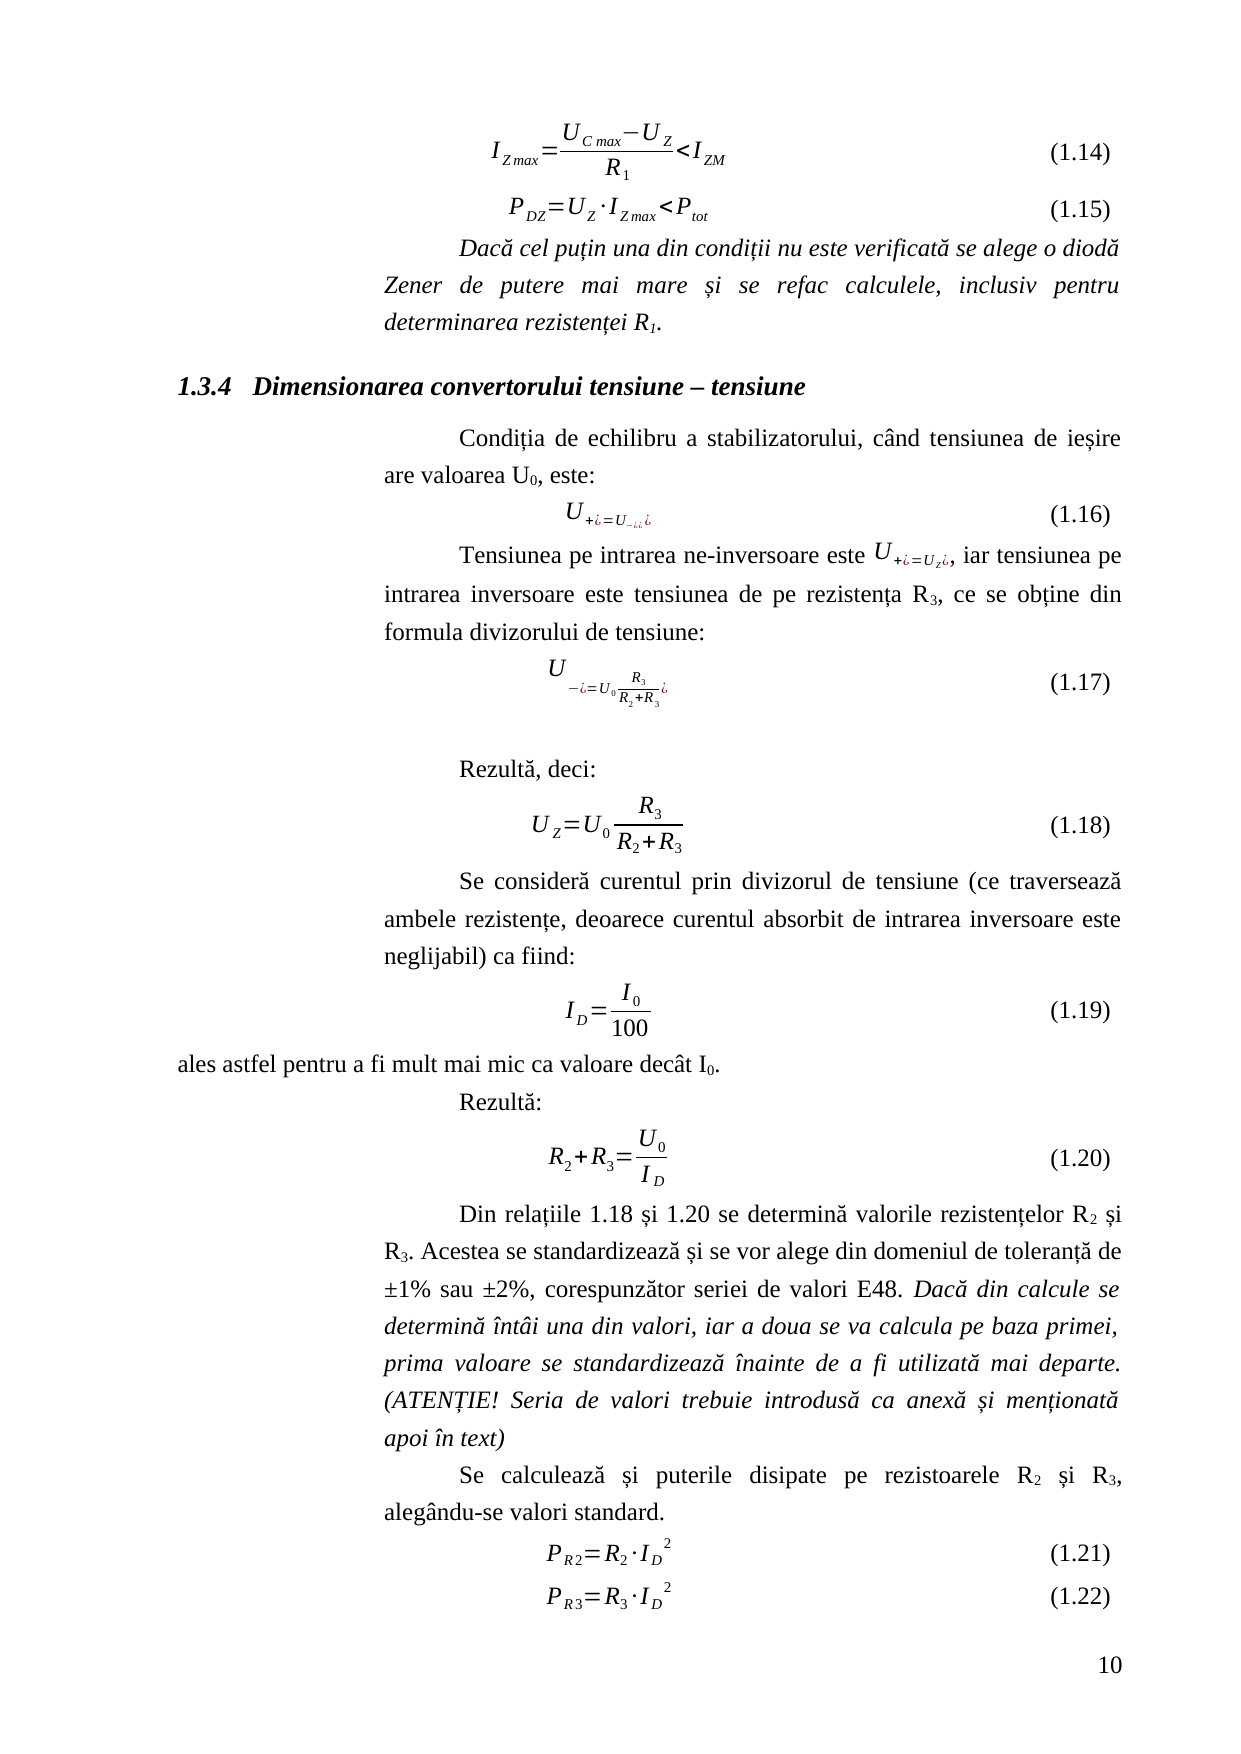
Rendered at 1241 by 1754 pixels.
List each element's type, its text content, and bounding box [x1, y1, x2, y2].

table_header (1.20) [1039, 1124, 1122, 1199]
subtitle Dimensionarea convertorului tensiune – tensiune [177, 370, 1122, 401]
text Rezultă, deci: [384, 754, 1122, 783]
text Din relațiile 1.18 și 1.20 se determină valorile rezistențelor R2 și R3. Acestea se standardizează și se vor alege din domeniul de toleranță de ±1% sau ±2%, corespunzător seriei de valori E48. Dacă din calcule se determină întâi una din valori, iar a doua se va calcula pe baza primei, prima valoare se standardizează înainte de a fi utilizată mai departe. (ATENȚIE! Seria de valori trebuie introdusă ca anexă și menționată apoi în text) [384, 1199, 1122, 1452]
table_cell [177, 193, 1039, 233]
text ales astfel pentru a fi mult mai mic ca valoare decât I0. [177, 1049, 1122, 1078]
text Dacă cel puțin una din condiții nu este verificată se alege o diodă Zener de putere mai mare și se refac calculele, inclusiv pentru determinarea rezistenței R1. [384, 233, 1122, 336]
text Condiția de echilibru a stabilizatorului, când tensiunea de ieșire are valoarea U0, este: [384, 423, 1122, 489]
table_header (1.21) [1039, 1535, 1122, 1578]
table_header (1.19) [1039, 978, 1122, 1049]
table_cell (1.22) [1039, 1578, 1122, 1622]
text Tensiunea pe intrarea ne-inversoare este , iar tensiunea pe intrarea inversoare este tensiunea de pe rezistența R3, ce se obține din formula divizorului de tensiune: [384, 537, 1122, 646]
table_header [177, 118, 1039, 193]
table_header [177, 654, 1039, 717]
table_header [177, 1124, 1039, 1199]
table_header [177, 978, 1039, 1049]
table_header [177, 792, 1039, 866]
table_cell [177, 1578, 1039, 1622]
text Rezultă: [384, 1087, 1122, 1116]
table_header (1.16) [1039, 497, 1122, 537]
table_header [177, 497, 1039, 537]
table_cell (1.15) [1039, 193, 1122, 233]
text Se calculează și puterile disipate pe rezistoarele R2 și R3, alegându-se valori standard. [384, 1460, 1122, 1526]
table_header (1.18) [1039, 792, 1122, 866]
table_header [177, 1535, 1039, 1578]
table_header (1.17) [1039, 654, 1122, 717]
text Se consideră curentul prin divizorul de tensiune (ce traversează ambele rezistențe, deoarece curentul absorbit de intrarea inversoare este neglijabil) ca fiind: [384, 866, 1122, 970]
table_header (1.14) [1039, 118, 1122, 193]
